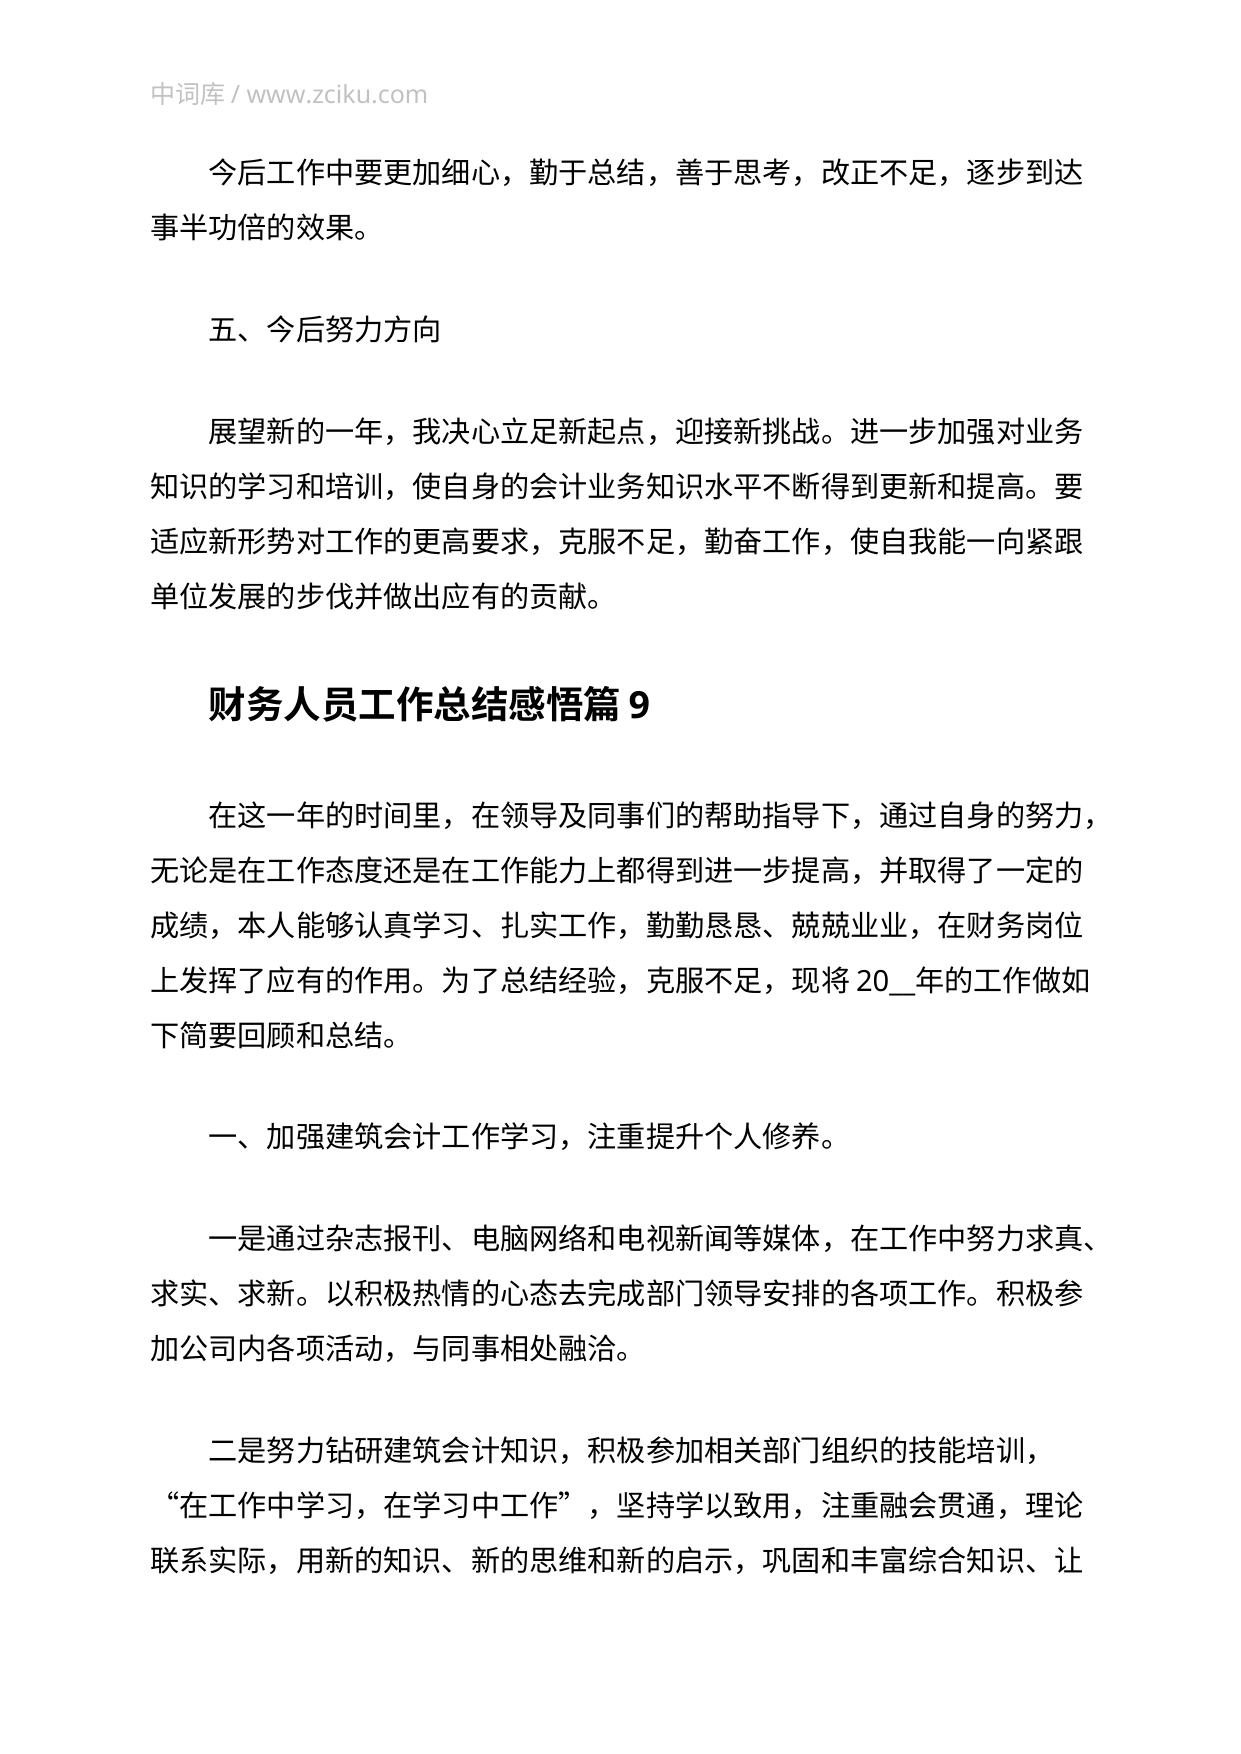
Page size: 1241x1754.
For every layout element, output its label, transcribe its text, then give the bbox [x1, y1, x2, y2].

text 在这一年的时间里，在领导及同事们的帮助指导下，通过自身的努力，无论是在工作态度还是在工作能力上都得到进一步提高，并取得了一定的成绩，本人能够认真学习、扎实工作，勤勤恳恳、兢兢业业，在财务岗位上发挥了应有的作用。为了总结经验，克服不足，现将20__年的工作做如下简要回顾和总结。 [150, 792, 1090, 1054]
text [150, 1427, 1090, 1579]
text 一是通过杂志报刊、电脑网络和电视新闻等媒体，在工作中努力求真、求实、求新。以积极热情的心态去完成部门领导安排的各项工作。积极参加公司内各项活动，与同事相处融洽。 [150, 1216, 1090, 1368]
text 今后工作中要更加细心，勤于总结，善于思考，改正不足，逐步到达事半功倍的效果。 [150, 150, 1090, 247]
text 五、今后努力方向 [150, 307, 1090, 349]
text 展望新的一年，我决心立足新起点，迎接新挑战。进一步加强对业务知识的学习和培训，使自身的会计业务知识水平不断得到更新和提高。要适应新形势对工作的更高要求，克服不足，勤奋工作，使自我能一向紧跟单位发展的步伐并做出应有的贡献。 [150, 408, 1090, 615]
text 财务人员工作总结感悟篇9 [150, 675, 1090, 729]
text 一、加强建筑会计工作学习，注重提升个人修养。 [150, 1114, 1090, 1156]
